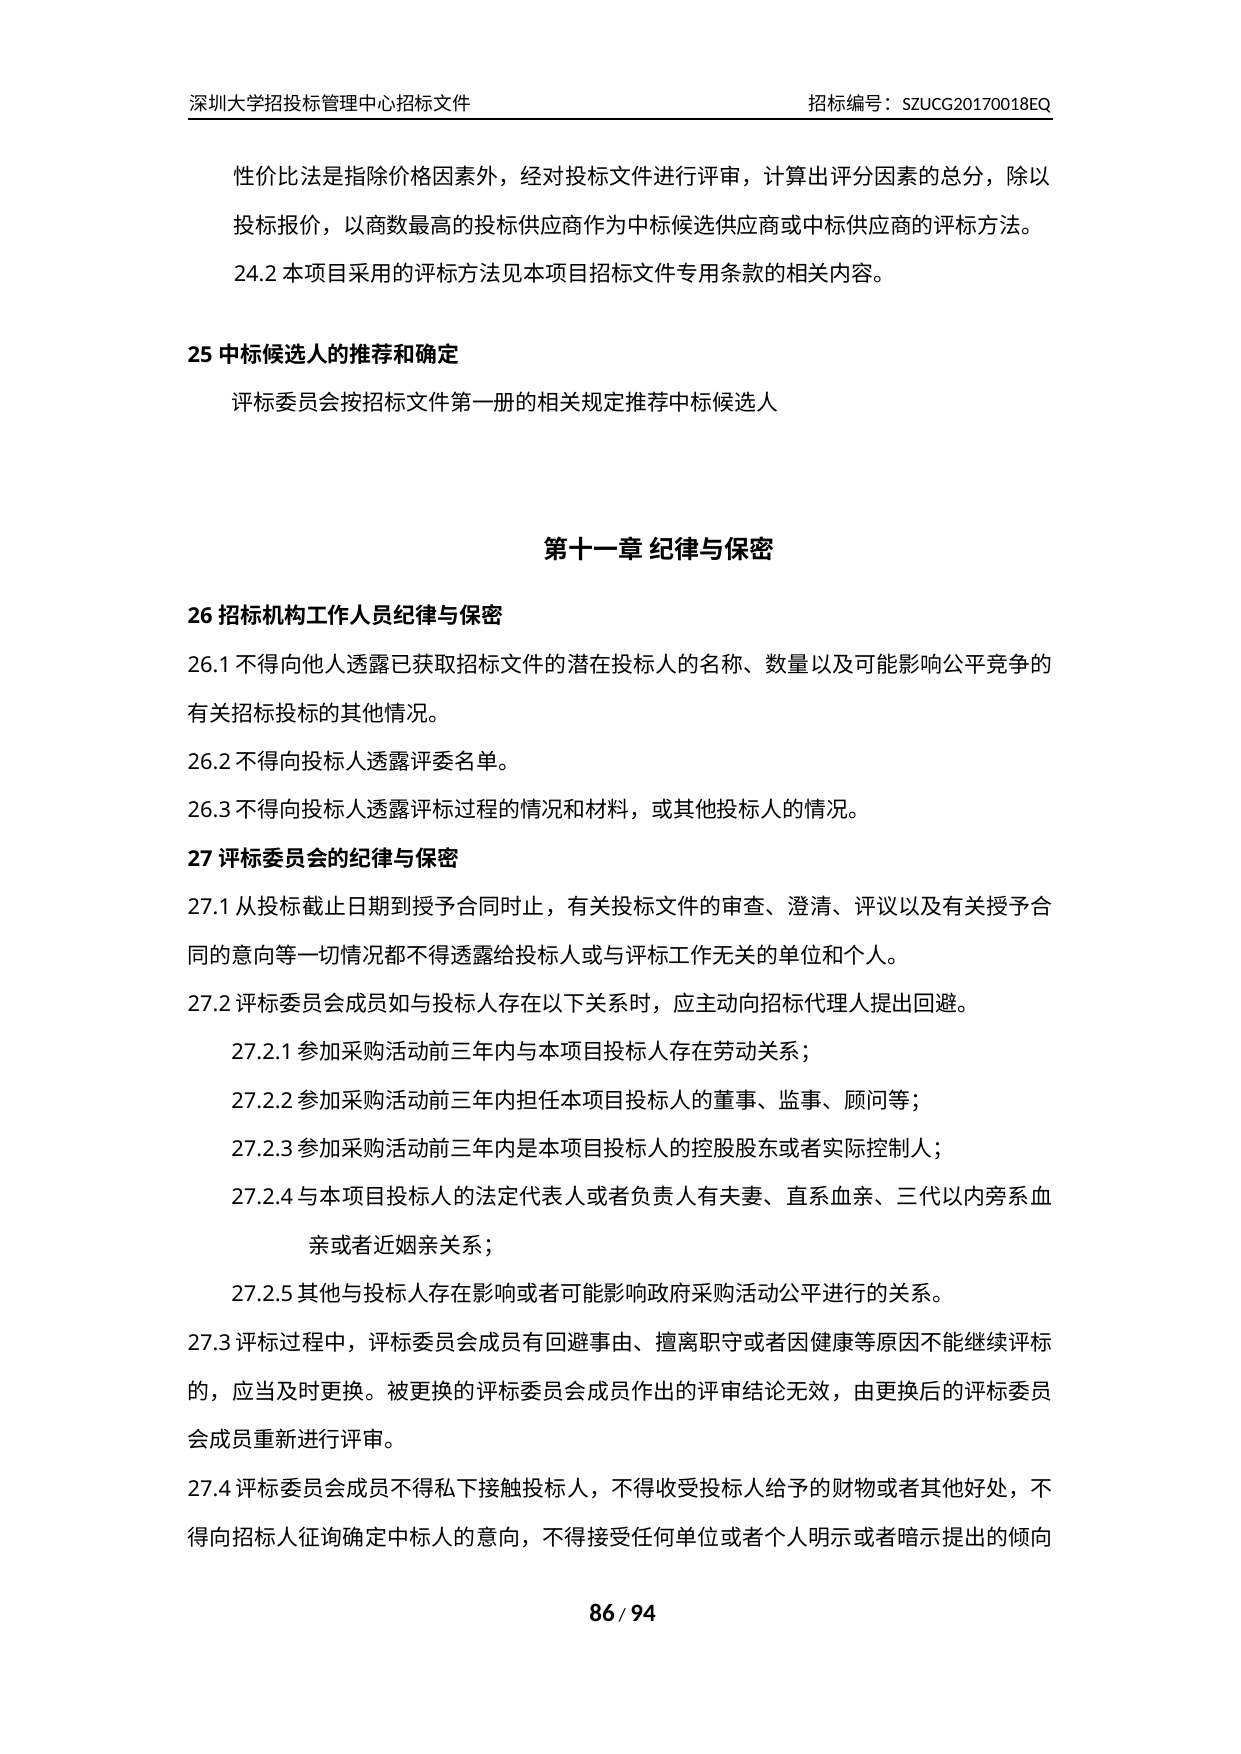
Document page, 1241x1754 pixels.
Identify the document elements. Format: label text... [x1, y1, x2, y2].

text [187, 1470, 1053, 1552]
text 性价比法是指除价格因素外，经对投标文件进行评审，计算出评分因素的总分，除以投标报价，以商数最高的投标供应商作为中标候选供应商或中标供应商的评标方法。 [233, 158, 1053, 240]
text 27.1从投标截止日期到授予合同时止，有关投标文件的审查、澄清、评议以及有关授予合同的意向等一切情况都不得透露给投标人或与评标工作无关的单位和个人。 [187, 889, 1053, 970]
text 24.2 本项目采用的评标方法见本项目招标文件专用条款的相关内容。 [233, 256, 1053, 288]
text 第十一章 纪律与保密 [265, 515, 1053, 580]
text 27.3评标过程中，评标委员会成员有回避事由、擅离职守或者因健康等原因不能继续评标的，应当及时更换。被更换的评标委员会成员作出的评审结论无效，由更换后的评标委员会成员重新进行评审。 [187, 1324, 1053, 1454]
text 27.2.1参加采购活动前三年内与本项目投标人存在劳动关系； [231, 1034, 1053, 1067]
text 27 评标委员会的纪律与保密 [187, 840, 1053, 873]
text 27.2评标委员会成员如与投标人存在以下关系时，应主动向招标代理人提出回避。 [187, 986, 1053, 1018]
text 评标委员会按招标文件第一册的相关规定推荐中标候选人 [187, 385, 1053, 417]
text 27.2.4与本项目投标人的法定代表人或者负责人有夫妻、直系血亲、三代以内旁系血亲或者近姻亲关系； [231, 1179, 1053, 1260]
text 26 招标机构工作人员纪律与保密 [187, 598, 1053, 631]
text 27.2.3参加采购活动前三年内是本项目投标人的控股股东或者实际控制人； [231, 1131, 1053, 1163]
text 26.1不得向他人透露已获取招标文件的潜在投标人的名称、数量以及可能影响公平竞争的有关招标投标的其他情况。 [187, 647, 1053, 728]
text 26.3不得向投标人透露评标过程的情况和材料，或其他投标人的情况。 [187, 792, 1053, 824]
text 27.2.5其他与投标人存在影响或者可能影响政府采购活动公平进行的关系。 [187, 1276, 1053, 1309]
text 26.2不得向投标人透露评委名单。 [187, 744, 1053, 776]
text 27.2.2参加采购活动前三年内担任本项目投标人的董事、监事、顾问等； [231, 1082, 1053, 1115]
text 25 中标候选人的推荐和确定 [187, 336, 1053, 369]
